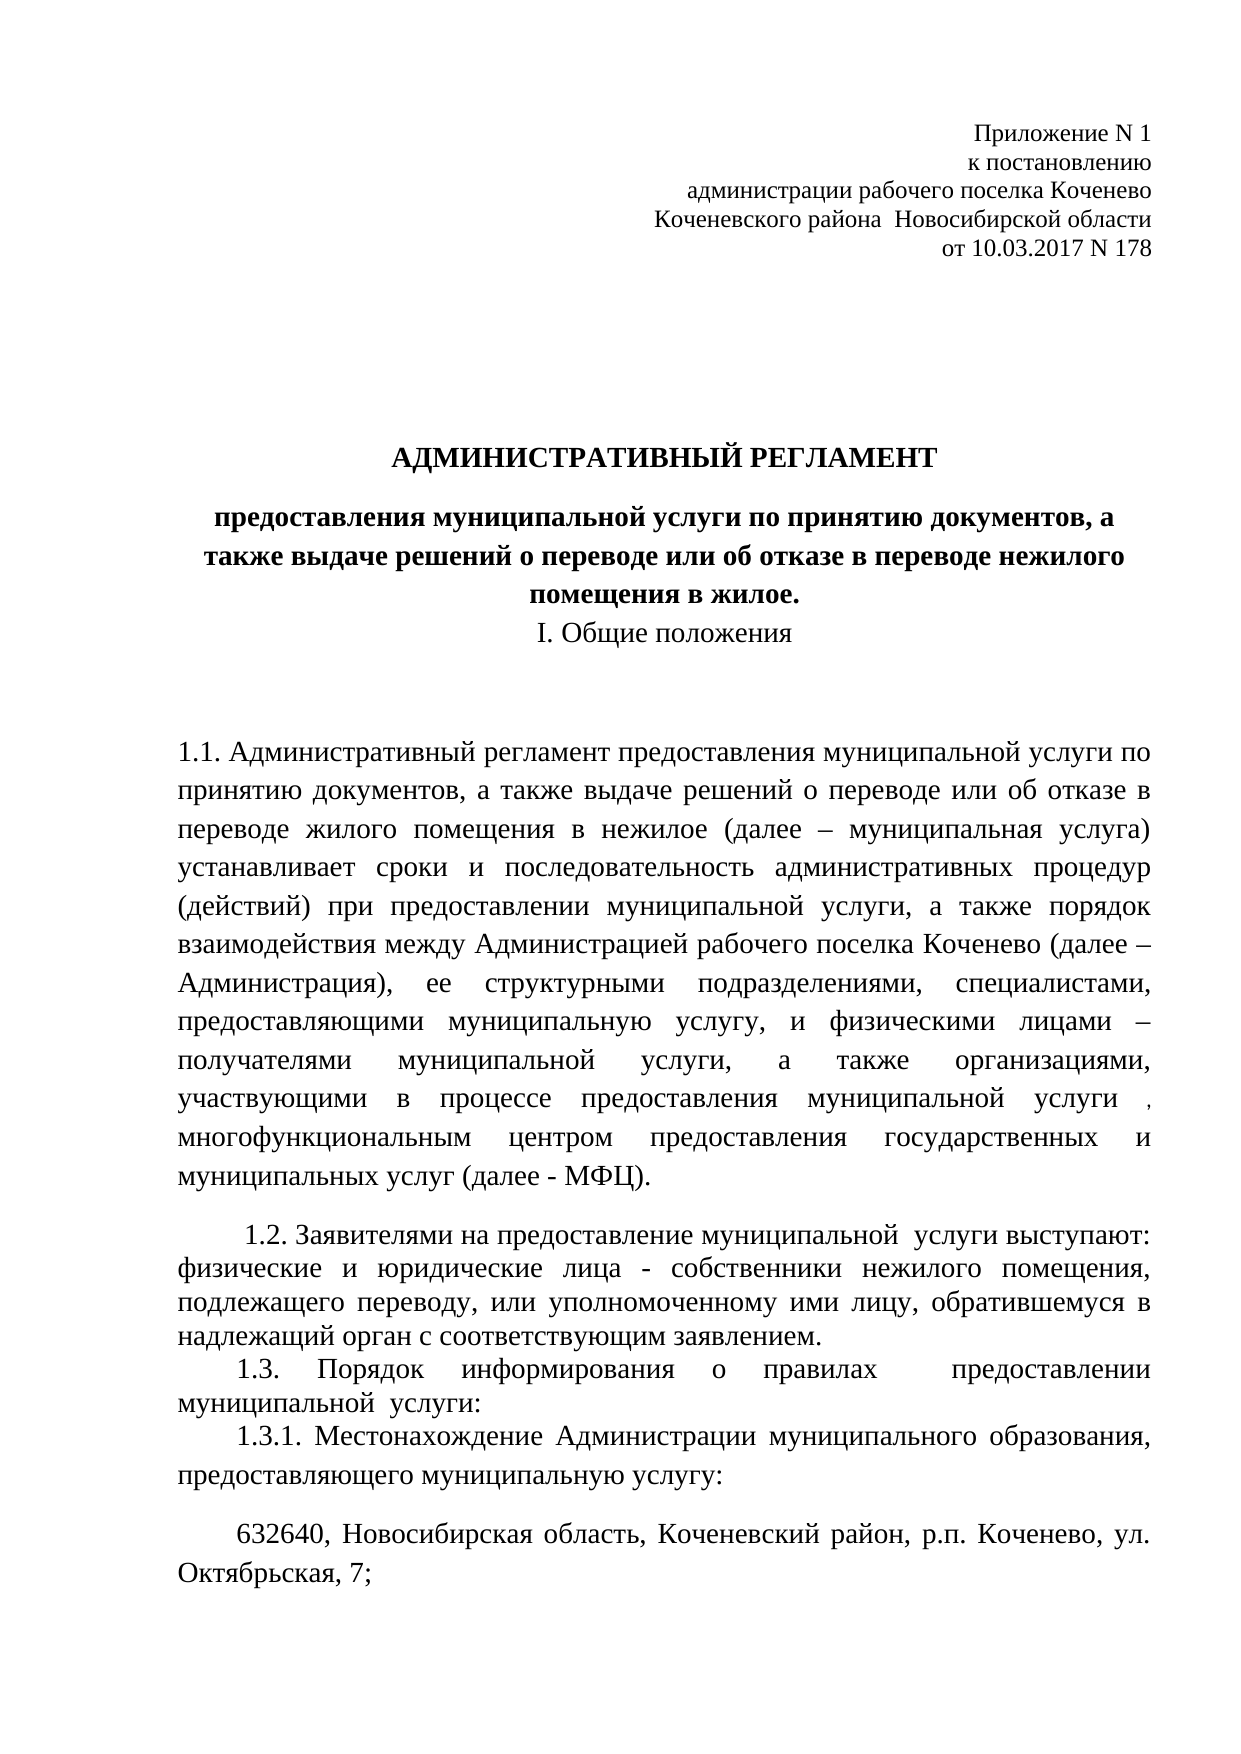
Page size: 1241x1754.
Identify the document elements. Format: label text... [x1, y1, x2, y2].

text администрации рабочего поселка Коченево [177, 176, 1152, 204]
text Коченевского района Новосибирской области [177, 204, 1152, 233]
text от 10.03.2017 N 178 [177, 233, 1152, 262]
text 1.2. Заявителями на предоставление муниципальной услуги выступают: физические и юридические лица - собственники нежилого помещения, подлежащего переводу, или уполномоченному ими лицу, обратившемуся в надлежащий орган с соответствующим заявлением. [177, 1217, 1152, 1351]
text Приложение N 1 [177, 118, 1152, 147]
text к постановлению [177, 147, 1152, 176]
text 1.1. Административный регламент предоставления муниципальной услуги по принятию документов, а также выдаче решений о переводе или об отказе в переводе жилого помещения в нежилое (далее – муниципальная услуга) устанавливает сроки и последовательность административных процедур (действий) при предоставлении муниципальной услуги, а также порядок взаимодействия между Администрацией рабочего поселка Коченево (далее – Администрация), ее структурными подразделениями, специалистами, предоставляющими муниципальную услугу, и физическими лицами – получателями муниципальной услуги, а также организациями, участвующими в процессе предоставления муниципальной услуги , многофункциональным центром предоставления государственных и муниципальных услуг (далее - МФЦ). [177, 734, 1152, 1191]
text I. Общие положения [177, 615, 1152, 648]
text 1.3.1. Местонахождение Администрации муниципального образования, предоставляющего муниципальную услугу: [177, 1418, 1152, 1490]
text 1.3. Порядок информирования о правилах предоставлении муниципальной услуги: [177, 1351, 1152, 1418]
text 632640, Новосибирская область, Коченевский район, р.п. Коченево, ул. Октябрьская, 7; [177, 1516, 1152, 1588]
text предоставления муниципальной услуги по принятию документов, а также выдаче решений о переводе или об отказе в переводе нежилого помещения в жилое. [177, 499, 1152, 610]
text АДМИНИСТРАТИВНЫЙ РЕГЛАМЕНТ [177, 440, 1152, 473]
